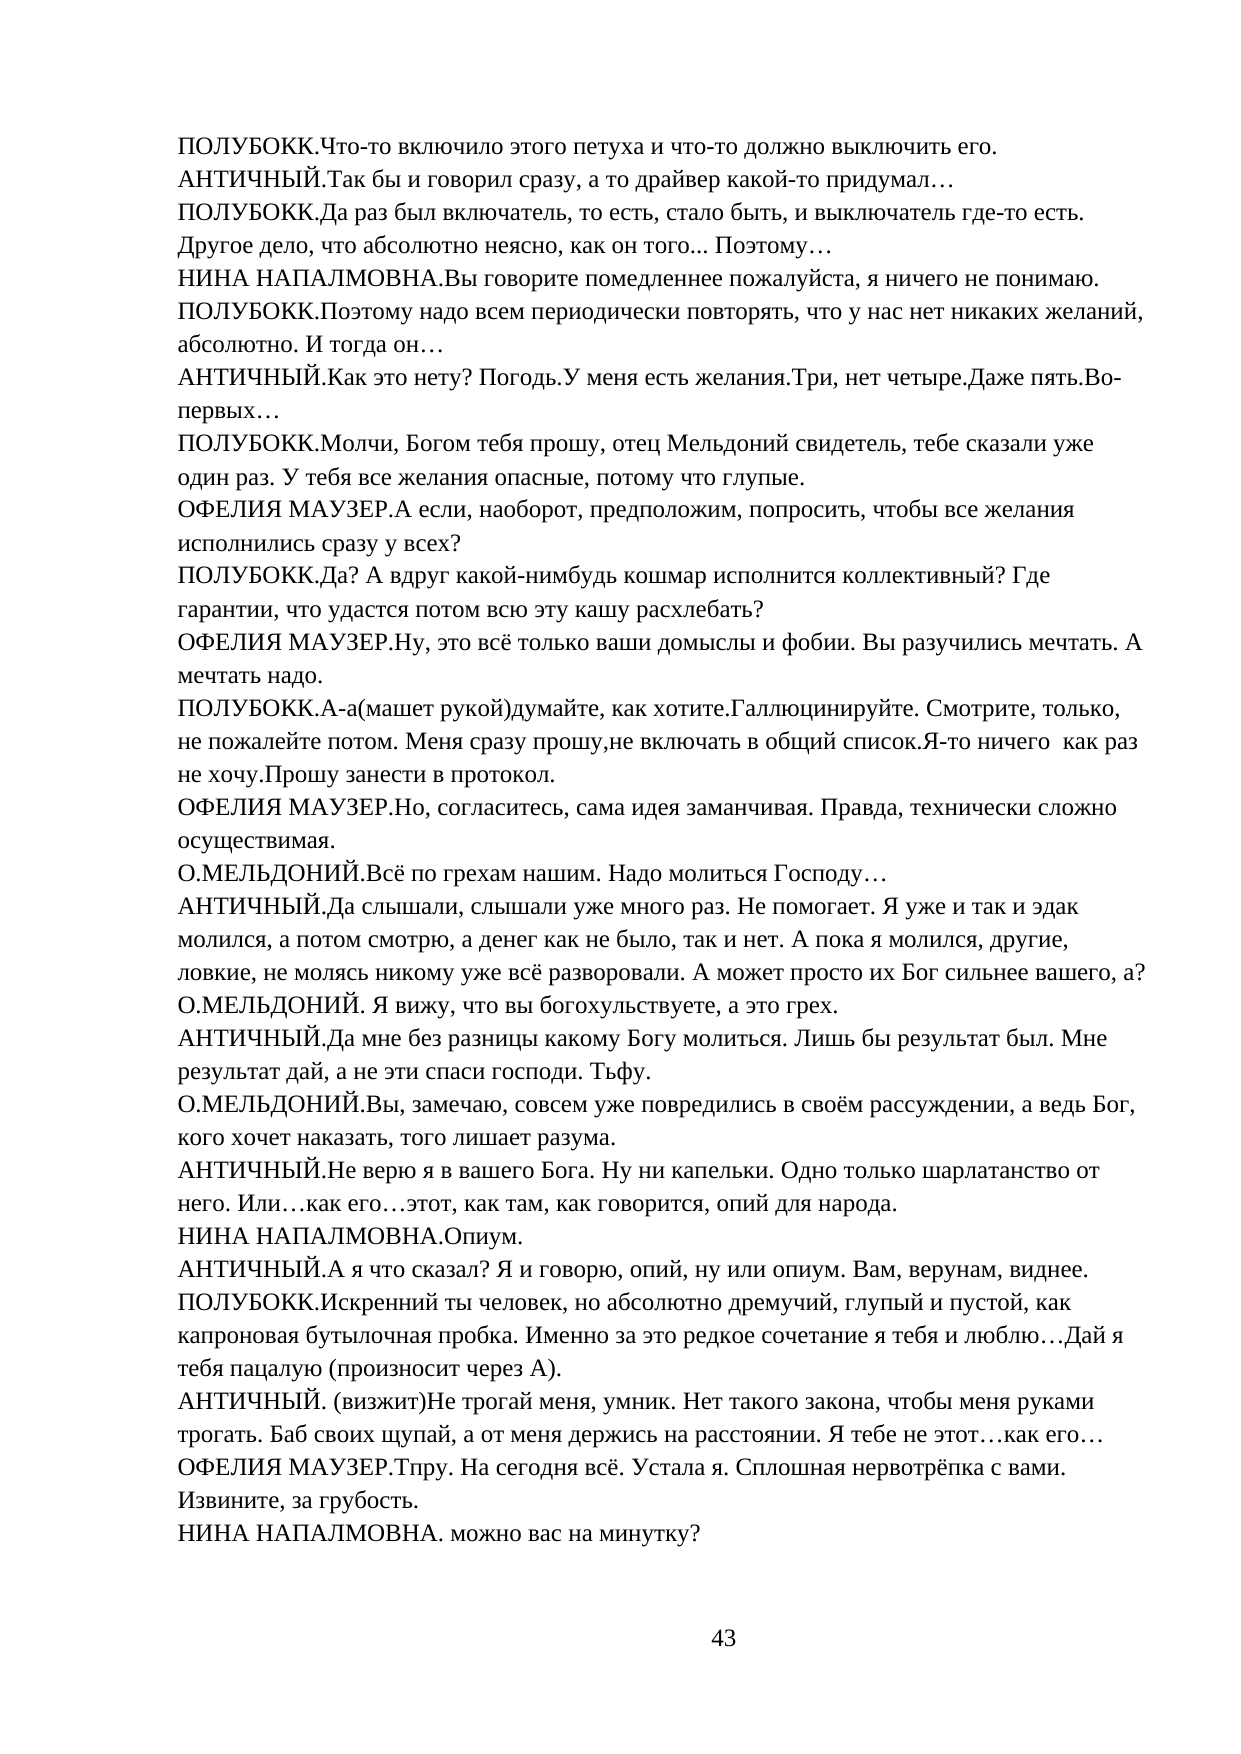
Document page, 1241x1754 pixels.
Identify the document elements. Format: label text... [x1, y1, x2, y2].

text ПОЛУБОКК.Поэтому надо всем периодически повторять, что у нас нет никаких желаний, абсолютно. И тогда он… [177, 296, 1152, 358]
text АНТИЧНЫЙ.Как это нету? Погодь.У меня есть желания.Три, нет четыре.Даже пять.Во-первых… [177, 362, 1152, 424]
text О.МЕЛЬДОНИЙ.Вы, замечаю, совсем уже повредились в своём рассуждении, а ведь Бог, кого хочет наказать, того лишает разума. [177, 1089, 1152, 1151]
text АНТИЧНЫЙ.Да слышали, слышали уже много раз. Не помогает. Я уже и так и эдак молился, а потом смотрю, а денег как не было, так и нет. А пока я молился, другие, ловкие, не молясь никому уже всё разворовали. А может просто их Бог сильнее вашего, а? [177, 891, 1152, 986]
text АНТИЧНЫЙ.Не верю я в вашего Бога. Ну ни капельки. Одно только шарлатанство от него. Или…как его…этот, как там, как говорится, опий для народа. [177, 1155, 1152, 1217]
text НИНА НАПАЛМОВНА.Вы говорите помедленнее пожалуйста, я ничего не понимаю. [177, 263, 1152, 292]
text НИНА НАПАЛМОВНА.Опиум. [177, 1221, 1152, 1250]
text НИНА НАПАЛМОВНА. можно вас на минутку? [177, 1518, 1152, 1547]
text АНТИЧНЫЙ.А я что сказал? Я и говорю, опий, ну или опиум. Вам, верунам, виднее. [177, 1254, 1152, 1283]
text ПОЛУБОКК.А-а(машет рукой)думайте, как хотите.Галлюцинируйте. Смотрите, только, не пожалейте потом. Меня сразу прошу,не включать в общий список.Я-то ничего как раз не хочу.Прошу занести в протокол. [177, 693, 1152, 787]
text ОФЕЛИЯ МАУЗЕР.Но, согласитесь, сама идея заманчивая. Правда, технически сложно осуществимая. [177, 792, 1152, 853]
text АНТИЧНЫЙ. (визжит)Не трогай меня, умник. Нет такого закона, чтобы меня руками трогать. Баб своих щупай, а от меня держись на расстоянии. Я тебе не этот…как его… [177, 1386, 1152, 1448]
text ПОЛУБОКК.Искренний ты человек, но абсолютно дремучий, глупый и пустой, как капроновая бутылочная пробка. Именно за это редкое сочетание я тебя и люблю…Дай я тебя пацалую (произносит через А). [177, 1287, 1152, 1382]
text ОФЕЛИЯ МАУЗЕР.А если, наоборот, предположим, попросить, чтобы все желания исполнились сразу у всех? [177, 494, 1152, 556]
text АНТИЧНЫЙ.Да мне без разницы какому Богу молиться. Лишь бы результат был. Мне результат дай, а не эти спаси господи. Тьфу. [177, 1023, 1152, 1085]
text ОФЕЛИЯ МАУЗЕР.Ну, это всё только ваши домыслы и фобии. Вы разучились мечтать. А мечтать надо. [177, 627, 1152, 688]
text О.МЕЛЬДОНИЙ. Я вижу, что вы богохульствуете, а это грех. [177, 990, 1152, 1019]
text О.МЕЛЬДОНИЙ.Всё по грехам нашим. Надо молиться Господу… [177, 858, 1152, 887]
text АНТИЧНЫЙ.Так бы и говорил сразу, а то драйвер какой-то придумал… [177, 164, 1152, 193]
text ПОЛУБОКК.Что-то включило этого петуха и что-то должно выключить его. [177, 131, 1152, 160]
text ПОЛУБОКК.Да? А вдруг какой-нимбудь кошмар исполнится коллективный? Где гарантии, что удастся потом всю эту кашу расхлебать? [177, 561, 1152, 622]
text ПОЛУБОКК.Да раз был включатель, то есть, стало быть, и выключатель где-то есть. Другое дело, что абсолютно неясно, как он того... Поэтому… [177, 197, 1152, 259]
text ПОЛУБОКК.Молчи, Богом тебя прошу, отец Мельдоний свидетель, тебе сказали уже один раз. У тебя все желания опасные, потому что глупые. [177, 428, 1152, 490]
text ОФЕЛИЯ МАУЗЕР.Тпру. На сегодня всё. Устала я. Сплошная нервотрёпка с вами. Извините, за грубость. [177, 1452, 1152, 1514]
